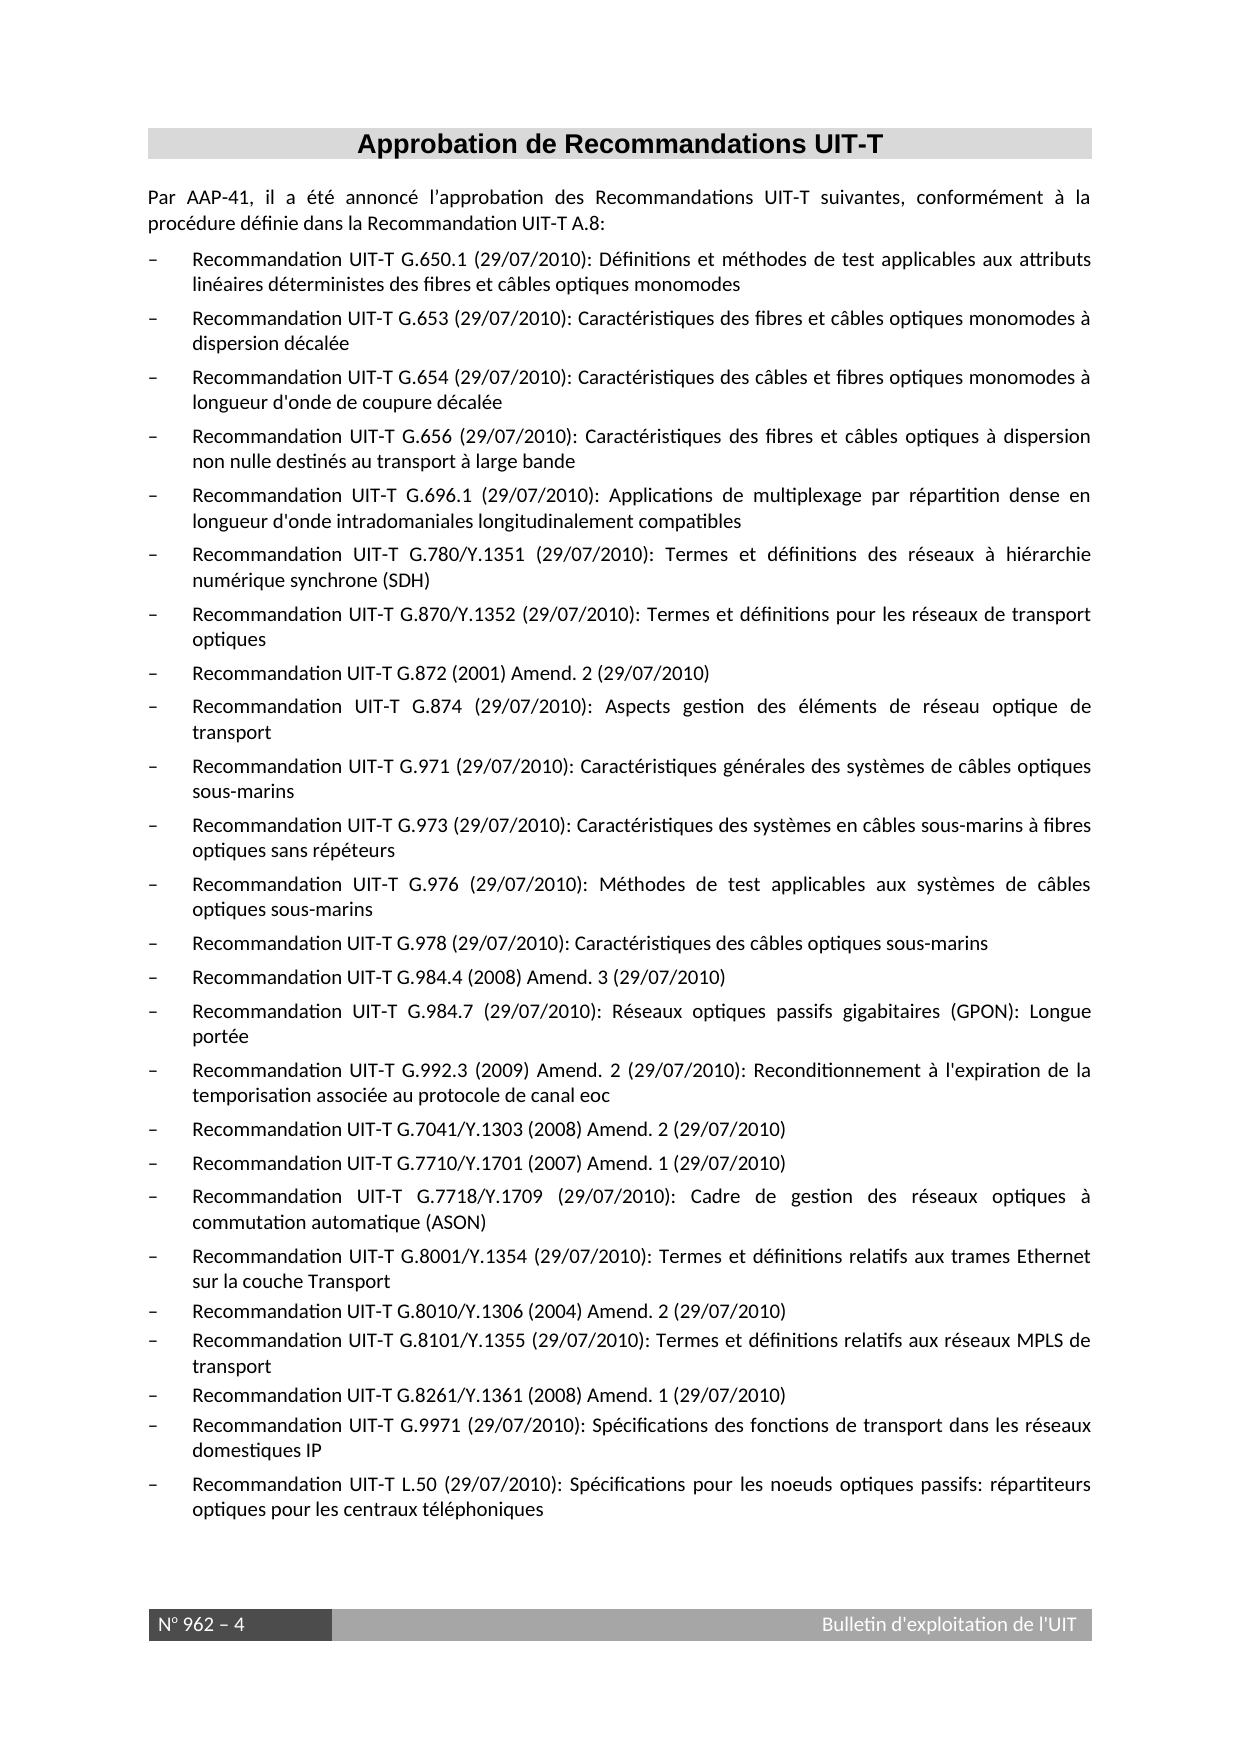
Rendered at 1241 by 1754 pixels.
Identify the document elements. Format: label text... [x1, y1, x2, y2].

text – Recommandation UIT-T G.7710/Y.1701 (2007) Amend. 1 (29/07/2010) [148, 1150, 1092, 1175]
text – Recommandation UIT-T G.780/Y.1351 (29/07/2010): Termes et définitions des réseaux à hiérarchie numérique synchrone (SDH) [148, 542, 1092, 592]
text – Recommandation UIT-T G.8010/Y.1306 (2004) Amend. 2 (29/07/2010) [148, 1298, 1092, 1323]
text – Recommandation UIT-T G.7041/Y.1303 (2008) Amend. 2 (29/07/2010) [148, 1116, 1092, 1142]
text – Recommandation UIT-T G.992.3 (2009) Amend. 2 (29/07/2010): Reconditionnement à l'expiration de la temporisation associée au protocole de canal eoc [148, 1057, 1092, 1108]
text – Recommandation UIT-T L.50 (29/07/2010): Spécifications pour les noeuds optiques passifs: répartiteurs optiques pour les centraux téléphoniques [148, 1471, 1092, 1522]
text – Recommandation UIT-T G.656 (29/07/2010): Caractéristiques des fibres et câbles optiques à dispersion non nulle destinés au transport à large bande [148, 423, 1092, 474]
text – Recommandation UIT-T G.971 (29/07/2010): Caractéristiques générales des systèmes de câbles optiques sous-marins [148, 753, 1092, 804]
text – Recommandation UIT-T G.870/Y.1352 (29/07/2010): Termes et définitions pour les réseaux de transport optiques [148, 601, 1092, 652]
subtitle Approbation de Recommandations UIT-T [148, 128, 1092, 159]
text – Recommandation UIT-T G.976 (29/07/2010): Méthodes de test applicables aux systèmes de câbles optiques sous-marins [148, 871, 1092, 922]
text – Recommandation UIT-T G.696.1 (29/07/2010): Applications de multiplexage par répartition dense en longueur d'onde intradomaniales longitudinalement compatibles [148, 482, 1092, 533]
text – Recommandation UIT-T G.984.7 (29/07/2010): Réseaux optiques passifs gigabitaires (GPON): Longue portée [148, 998, 1092, 1049]
text – Recommandation UIT-T G.653 (29/07/2010): Caractéristiques des fibres et câbles optiques monomodes à dispersion décalée [148, 305, 1092, 356]
text – Recommandation UIT-T G.7718/Y.1709 (29/07/2010): Cadre de gestion des réseaux optiques à commutation automatique (ASON) [148, 1184, 1092, 1234]
text – Recommandation UIT-T G.8101/Y.1355 (29/07/2010): Termes et définitions relatifs aux réseaux MPLS de transport [148, 1327, 1092, 1378]
text – Recommandation UIT-T G.978 (29/07/2010): Caractéristiques des câbles optiques sous-marins [148, 930, 1092, 956]
text – Recommandation UIT-T G.872 (2001) Amend. 2 (29/07/2010) [148, 660, 1092, 685]
text – Recommandation UIT-T G.984.4 (2008) Amend. 3 (29/07/2010) [148, 964, 1092, 989]
text – Recommandation UIT-T G.9971 (29/07/2010): Spécifications des fonctions de transport dans les réseaux domestiques IP [148, 1412, 1092, 1463]
text – Recommandation UIT-T G.8261/Y.1361 (2008) Amend. 1 (29/07/2010) [148, 1382, 1092, 1408]
text Par AAP-41, il a été annoncé l’approbation des Recommandations UIT-T suivantes, conformément à la procédure définie dans la Recommandation UIT-T A.8: [148, 184, 1092, 235]
text – Recommandation UIT-T G.654 (29/07/2010): Caractéristiques des câbles et fibres optiques monomodes à longueur d'onde de coupure décalée [148, 364, 1092, 415]
text – Recommandation UIT-T G.973 (29/07/2010): Caractéristiques des systèmes en câbles sous-marins à fibres optiques sans répéteurs [148, 812, 1092, 863]
text – Recommandation UIT-T G.650.1 (29/07/2010): Définitions et méthodes de test applicables aux attributs linéaires déterministes des fibres et câbles optiques monomodes [148, 246, 1092, 297]
text – Recommandation UIT-T G.8001/Y.1354 (29/07/2010): Termes et définitions relatifs aux trames Ethernet sur la couche Transport [148, 1243, 1092, 1294]
text – Recommandation UIT-T G.874 (29/07/2010): Aspects gestion des éléments de réseau optique de transport [148, 694, 1092, 744]
